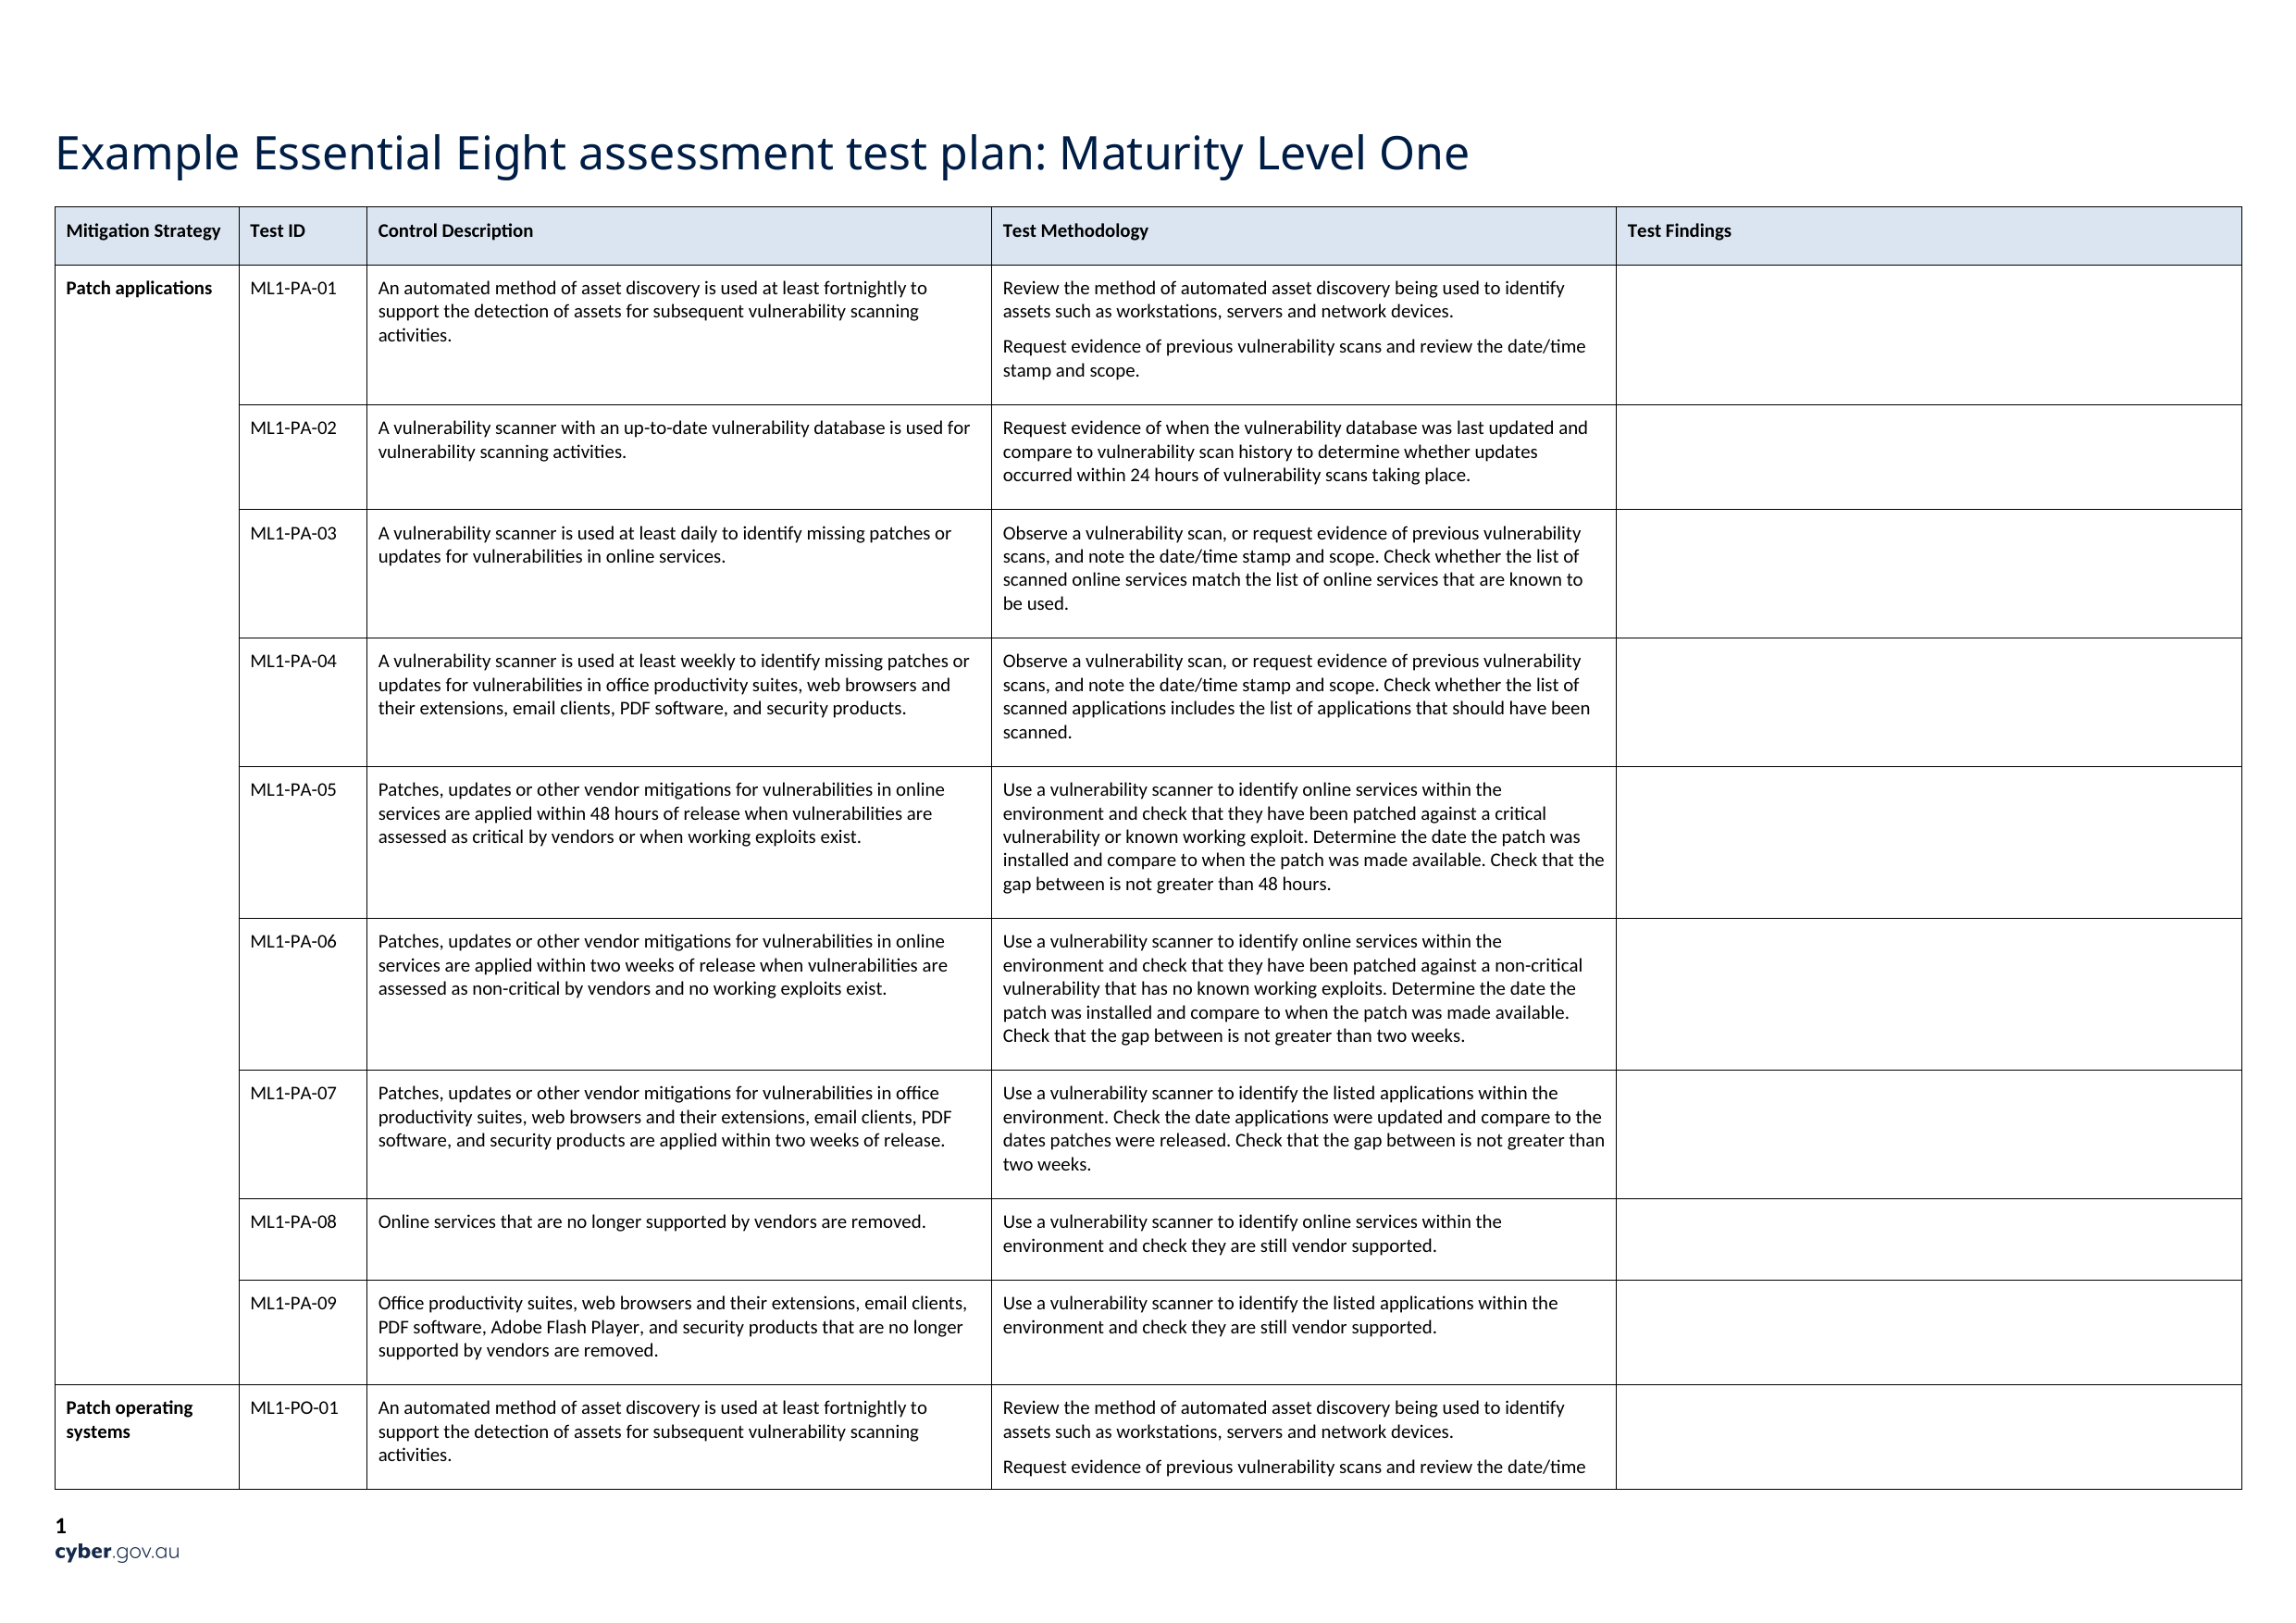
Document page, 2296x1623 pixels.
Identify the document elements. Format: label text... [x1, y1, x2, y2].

table_cell [1617, 1071, 2241, 1198]
table_cell ML1-PA-06 [240, 919, 366, 1070]
table_cell [1617, 1385, 2241, 1489]
table_header Test Findings [1617, 207, 2241, 265]
table_cell [1617, 405, 2241, 509]
table_cell ML1-PA-09 [240, 1281, 366, 1384]
table_cell Office productivity suites, web browsers and their extensions, email clients, PDF software, Adobe Flash Player, and security products that are no longer supported by vendors are removed. [367, 1281, 991, 1384]
table_cell A vulnerability scanner is used at least weekly to identify missing patches or updates for vulnerabilities in office productivity suites, web browsers and their extensions, email clients, PDF software, and security products. [367, 638, 991, 766]
table_cell [1617, 1199, 2241, 1280]
table_cell Use a vulnerability scanner to identify online services within the environment and check that they have been patched against a non-critical vulnerability that has no known working exploits. Determine the date the patch was installed and compare to when the patch was made available. Check that the gap between is not greater than two weeks. [992, 919, 1616, 1070]
table_cell Use a vulnerability scanner to identify online services within the environment and check they are still vendor supported. [992, 1199, 1616, 1280]
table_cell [367, 1385, 991, 1489]
picture [0, 1505, 2296, 1619]
table_cell ML1-PA-01 [240, 266, 366, 404]
table_cell ML1-PA-05 [240, 767, 366, 918]
table_cell Patches, updates or other vendor mitigations for vulnerabilities in online services are applied within two weeks of release when vulnerabilities are assessed as non-critical by vendors and no working exploits exist. [367, 919, 991, 1070]
table_cell Patches, updates or other vendor mitigations for vulnerabilities in online services are applied within 48 hours of release when vulnerabilities are assessed as critical by vendors or when working exploits exist. [367, 767, 991, 918]
table_cell Request evidence of when the vulnerability database was last updated and compare to vulnerability scan history to determine whether updates occurred within 24 hours of vulnerability scans taking place. [992, 405, 1616, 509]
table_cell [1617, 266, 2241, 404]
table_cell Patches, updates or other vendor mitigations for vulnerabilities in office productivity suites, web browsers and their extensions, email clients, PDF software, and security products are applied within two weeks of release. [367, 1071, 991, 1198]
table_cell Patch applications [56, 266, 239, 1384]
table_cell ML1-PA-03 [240, 510, 366, 638]
table_cell [1617, 638, 2241, 766]
table_cell [1617, 767, 2241, 918]
table_cell A vulnerability scanner with an up-to-date vulnerability database is used for vulnerability scanning activities. [367, 405, 991, 509]
table_header Test Methodology [992, 207, 1616, 265]
table_cell ML1-PA-04 [240, 638, 366, 766]
table_cell Observe a vulnerability scan, or request evidence of previous vulnerability scans, and note the date/time stamp and scope. Check whether the list of scanned online services match the list of online services that are known to be used. [992, 510, 1616, 638]
table_cell Online services that are no longer supported by vendors are removed. [367, 1199, 991, 1280]
subtitle Example Essential Eight assessment test plan: Maturity Level One [55, 120, 2240, 183]
table_header Control Description [367, 207, 991, 265]
table_cell ML1-PO-01 [240, 1385, 366, 1489]
table_cell [1617, 1281, 2241, 1384]
table_cell Observe a vulnerability scan, or request evidence of previous vulnerability scans, and note the date/time stamp and scope. Check whether the list of scanned applications includes the list of applications that should have been scanned. [992, 638, 1616, 766]
table_cell Use a vulnerability scanner to identify the listed applications within the environment and check they are still vendor supported. [992, 1281, 1616, 1384]
table_header Test ID [240, 207, 366, 265]
table_cell Use a vulnerability scanner to identify the listed applications within the environment. Check the date applications were updated and compare to the dates patches were released. Check that the gap between is not greater than two weeks. [992, 1071, 1616, 1198]
table_cell ML1-PA-02 [240, 405, 366, 509]
table_cell ML1-PA-07 [240, 1071, 366, 1198]
table_cell [1617, 919, 2241, 1070]
table_cell A vulnerability scanner is used at least daily to identify missing patches or updates for vulnerabilities in online services. [367, 510, 991, 638]
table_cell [992, 1385, 1616, 1489]
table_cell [56, 1385, 239, 1489]
table_header Mitigation Strategy [56, 207, 239, 265]
table_cell [1617, 510, 2241, 638]
table_cell ML1-PA-08 [240, 1199, 366, 1280]
table_cell Use a vulnerability scanner to identify online services within the environment and check that they have been patched against a critical vulnerability or known working exploit. Determine the date the patch was installed and compare to when the patch was made available. Check that the gap between is not greater than 48 hours. [992, 767, 1616, 918]
